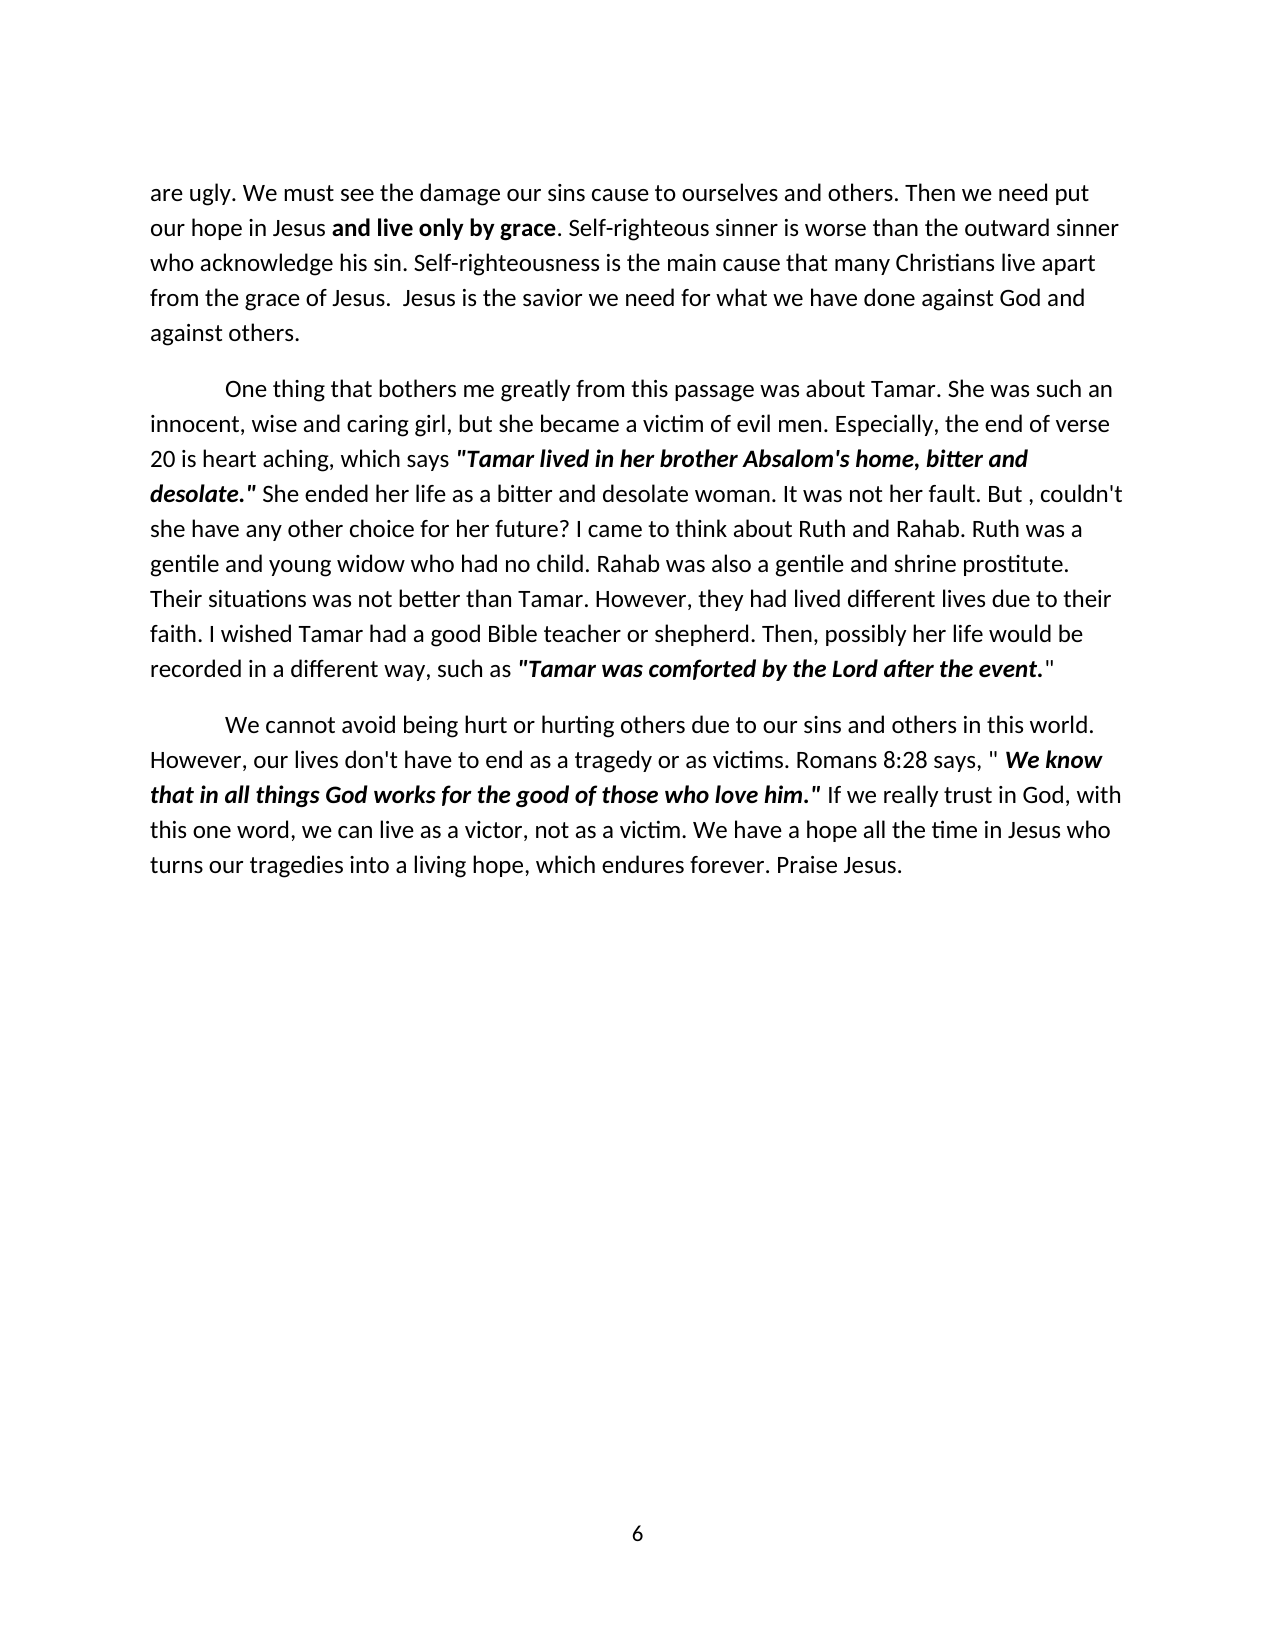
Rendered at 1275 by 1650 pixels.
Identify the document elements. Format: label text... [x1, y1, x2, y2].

text One thing that bothers me greatly from this passage was about Tamar. She was such an innocent, wise and caring girl, but she became a victim of evil men. Especially, the end of verse 20 is heart aching, which says "Tamar lived in her brother Absalom's home, bitter and desolate." She ended her life as a bitter and desolate woman. It was not her fault. But , couldn't she have any other choice for her future? I came to think about Ruth and Rahab. Ruth was a gentile and young widow who had no child. Rahab was also a gentile and shrine prostitute. Their situations was not better than Tamar. However, they had lived different lives due to their faith. I wished Tamar had a good Bible teacher or shepherd. Then, possibly her life would be recorded in a different way, such as "Tamar was comforted by the Lord after the event." [150, 373, 1125, 683]
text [150, 177, 1125, 348]
text We cannot avoid being hurt or hurting others due to our sins and others in this world. However, our lives don't have to end as a tragedy or as victims. Romans 8:28 says, " We know that in all things God works for the good of those who love him." If we really trust in God, with this one word, we can live as a victor, not as a victim. We have a hope all the time in Jesus who turns our tragedies into a living hope, which endures forever. Praise Jesus. [150, 709, 1125, 879]
